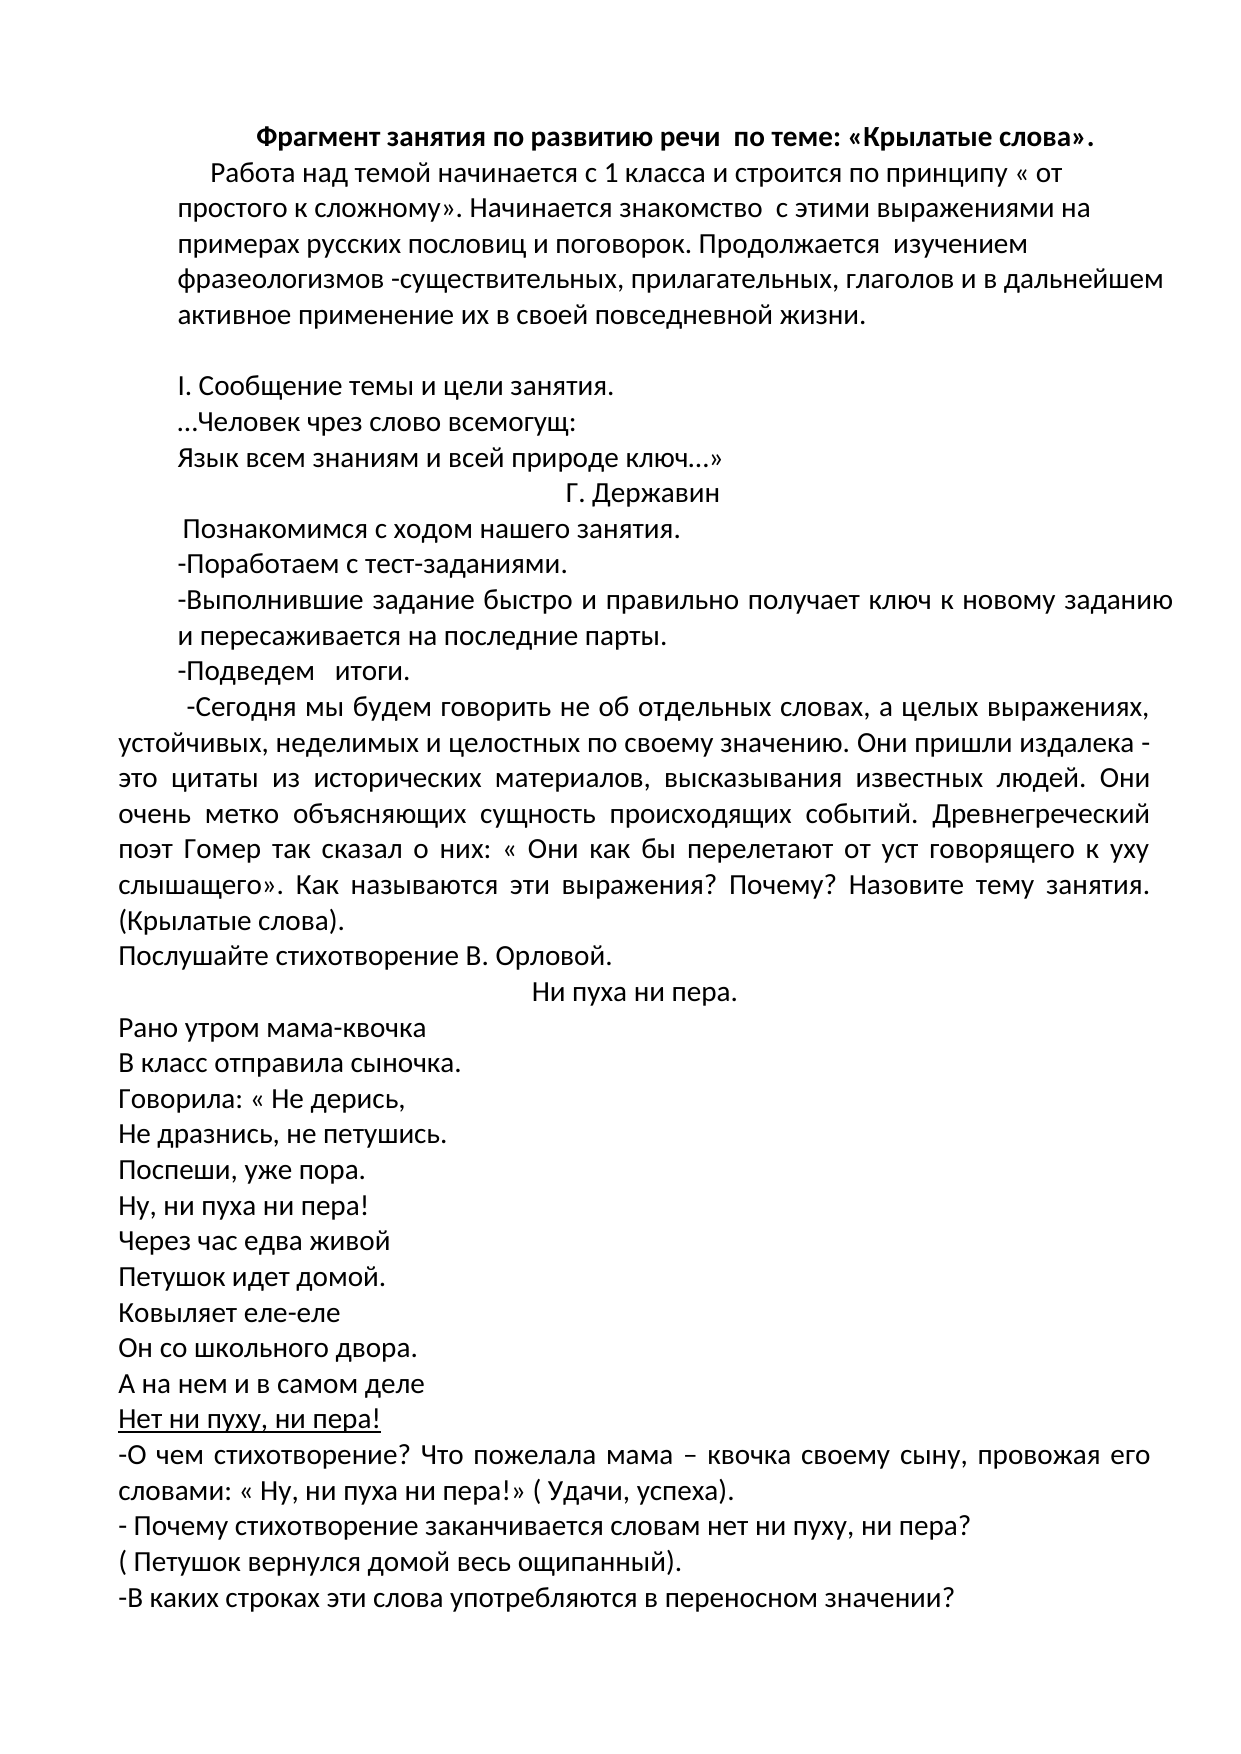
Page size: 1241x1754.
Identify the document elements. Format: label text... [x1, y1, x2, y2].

text -Сегодня мы будем говорить не об отдельных словах, а целых выражениях, устойчивых, неделимых и целостных по своему значению. Они пришли издалека - это цитаты из исторических материалов, высказывания известных людей. Они очень метко объясняющих сущность происходящих событий. Древнегреческий поэт Гомер так сказал о них: « Они как бы перелетают от уст говорящего к уху слышащего». Как называются эти выражения? Почему? Назовите тему занятия. (Крылатые слова). [118, 688, 1152, 937]
text -О чем стихотворение? Что пожелала мама – квочка своему сыну, провожая его словами: « Ну, ни пуха ни пера!» ( Удачи, успеха). [118, 1436, 1152, 1507]
text Г. Державин [177, 474, 1152, 510]
text Рано утром мама-квочка [118, 1009, 1152, 1044]
text - Почему стихотворение заканчивается словам нет ни пуху, ни пера? [118, 1507, 1152, 1543]
text Работа над темой начинается с 1 класса и строится по принципу « от простого к сложному». Начинается знакомство с этими выражениями на примерах русских пословиц и поговорок. Продолжается изучением фразеологизмов -существительных, прилагательных, глаголов и в дальнейшем активное применение их в своей повседневной жизни. [177, 154, 1174, 332]
text Говорила: « Не дерись, [118, 1080, 1152, 1116]
text -Поработаем с тест-заданиями. [177, 546, 1174, 581]
text Познакомимся с ходом нашего занятия. [177, 510, 1174, 546]
text Петушок идет домой. [118, 1258, 1152, 1294]
text -В каких строках эти слова употребляются в переносном значении? [118, 1579, 1152, 1614]
text Ну, ни пуха ни пера! [118, 1187, 1152, 1222]
text Язык всем знаниям и всей природе ключ…» [177, 439, 1152, 474]
text Ковыляет еле-еле [118, 1294, 1152, 1329]
text Ни пуха ни пера. [118, 973, 1152, 1009]
text -Подведем итоги. [177, 652, 1174, 688]
text Через час едва живой [118, 1222, 1152, 1258]
text Не дразнись, не петушись. [118, 1116, 1152, 1151]
text -Выполнившие задание быстро и правильно получает ключ к новому заданию и пересаживается на последние парты. [177, 581, 1174, 652]
text Нет ни пуху, ни пера! [118, 1401, 1152, 1436]
text Послушайте стихотворение В. Орловой. [118, 937, 1152, 973]
text …Человек чрез слово всемогущ: [177, 403, 1152, 439]
text Фрагмент занятия по развитию речи по теме: «Крылатые слова». [177, 118, 1174, 154]
text I. Сообщение темы и цели занятия. [177, 367, 1152, 403]
text Поспеши, уже пора. [118, 1151, 1152, 1187]
text Он со школьного двора. [118, 1329, 1152, 1365]
text А на нем и в самом деле [118, 1365, 1152, 1401]
text ( Петушок вернулся домой весь ощипанный). [118, 1543, 1152, 1579]
text В класс отправила сыночка. [118, 1044, 1152, 1080]
